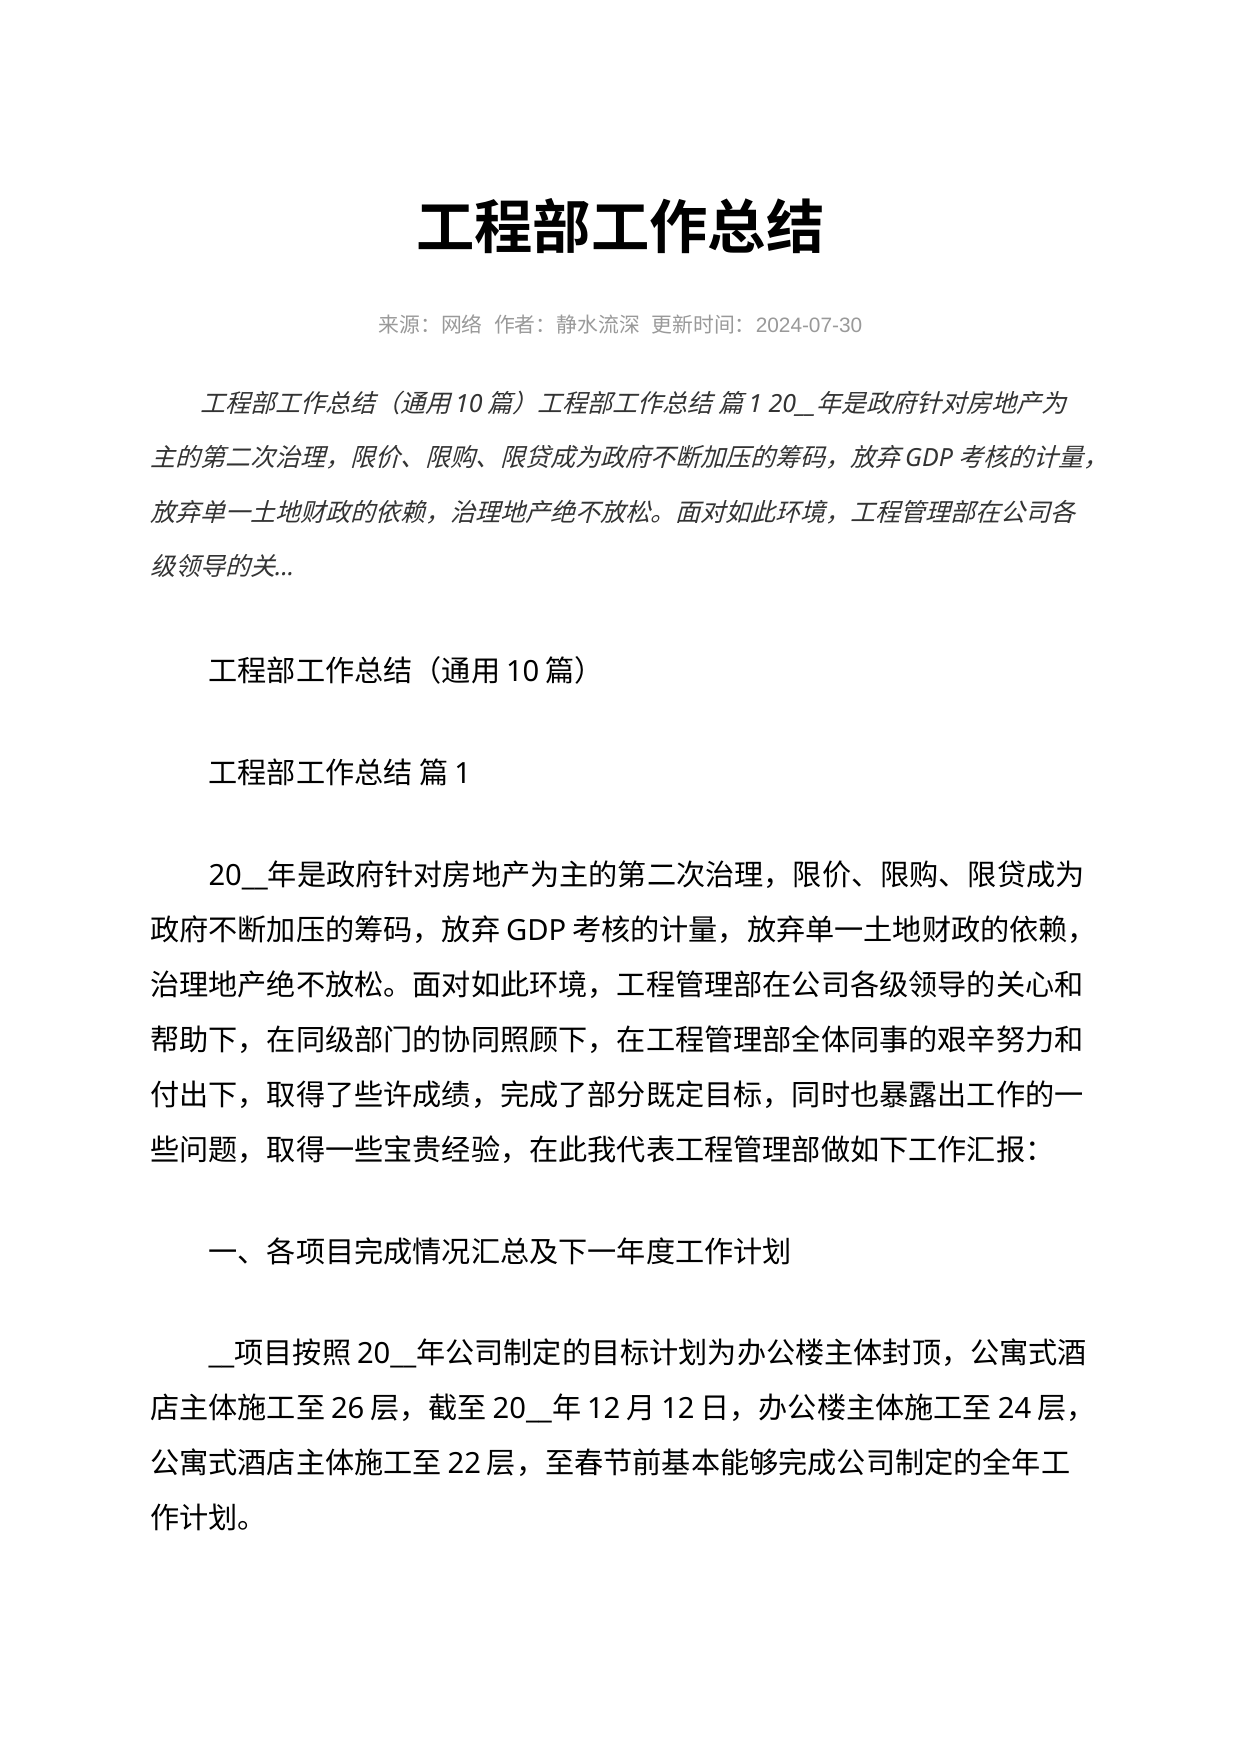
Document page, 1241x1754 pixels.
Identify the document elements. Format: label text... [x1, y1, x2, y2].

text 一、各项目完成情况汇总及下一年度工作计划 [150, 1228, 1090, 1271]
text 工程部工作总结（通用10篇）工程部工作总结 篇1 20__年是政府针对房地产为主的第二次治理，限价、限购、限贷成为政府不断加压的筹码，放弃GDP考核的计量，放弃单一土地财政的依赖，治理地产绝不放松。面对如此环境，工程管理部在公司各级领导的关... [150, 383, 1090, 583]
text __项目按照20__年公司制定的目标计划为办公楼主体封顶，公寓式酒店主体施工至26层，截至20__年12月12日，办公楼主体施工至24层，公寓式酒店主体施工至22层，至春节前基本能够完成公司制定的全年工作计划。 [150, 1330, 1090, 1537]
text 来源：网络 作者：静水流深 更新时间：2024-07-30 [150, 313, 1090, 337]
text 工程部工作总结（通用10篇） [150, 648, 1090, 690]
text 工程部工作总结 篇1 [150, 750, 1090, 792]
subtitle 工程部工作总结 [150, 181, 1090, 266]
text 20__年是政府针对房地产为主的第二次治理，限价、限购、限贷成为政府不断加压的筹码，放弃GDP考核的计量，放弃单一土地财政的依赖，治理地产绝不放松。面对如此环境，工程管理部在公司各级领导的关心和帮助下，在同级部门的协同照顾下，在工程管理部全体同事的艰辛努力和付出下，取得了些许成绩，完成了部分既定目标，同时也暴露出工作的一些问题，取得一些宝贵经验，在此我代表工程管理部做如下工作汇报： [150, 852, 1090, 1169]
